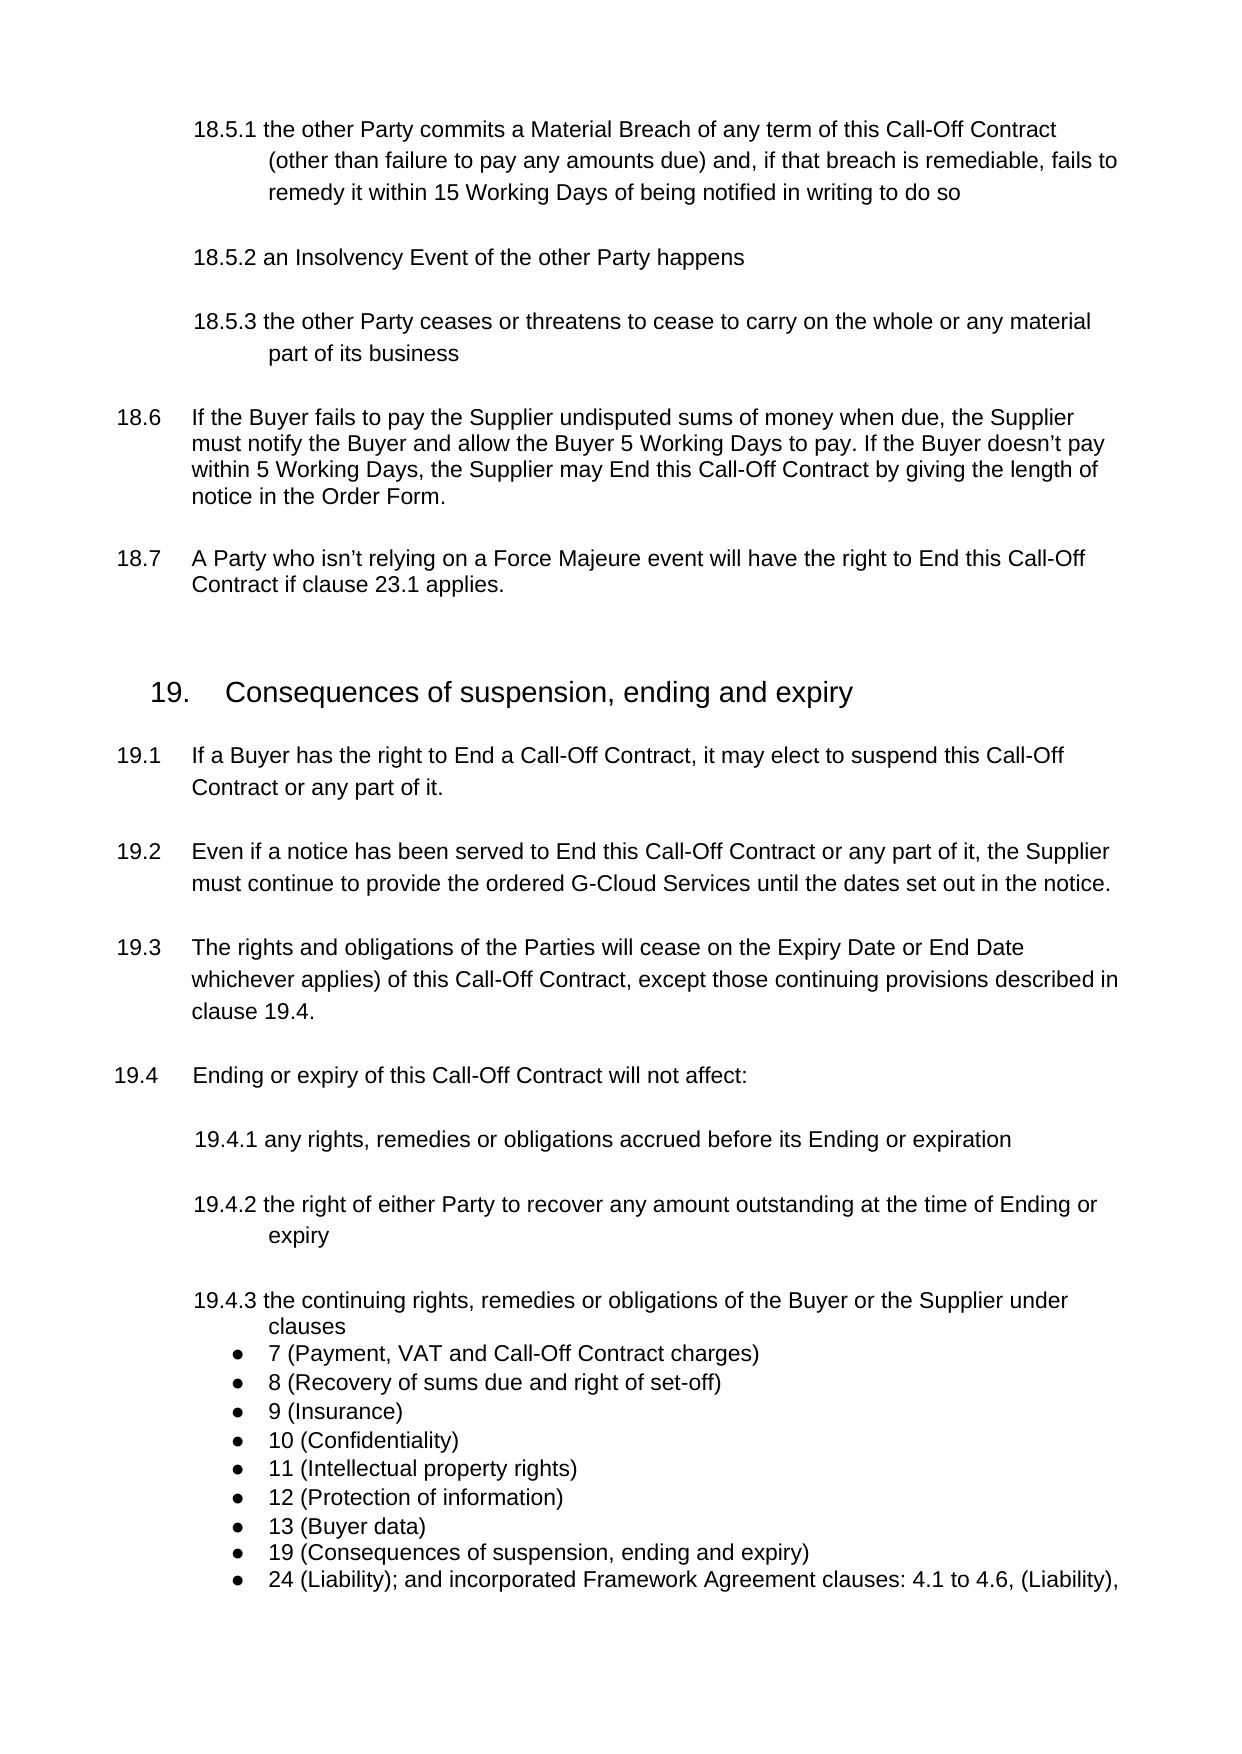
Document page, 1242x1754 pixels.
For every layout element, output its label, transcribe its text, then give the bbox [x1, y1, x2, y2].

text 18.5.1 the other Party commits a Material Breach of any term of this Call-Off Contract (other than failure to pay any amounts due) and, if that breach is remediable, fails to remedy it within 15 Working Days of being notified in writing to do so [193, 116, 1121, 206]
text 19.4.1 any rights, remedies or obligations accrued before its Ending or expiration [194, 1126, 1121, 1153]
text 19.4.3 the continuing rights, remedies or obligations of the Buyer or the Supplier under clauses [193, 1287, 1121, 1339]
list 7 (Payment, VAT and Call-Off Contract charges) [231, 1340, 1121, 1366]
text 18.6 If the Buyer fails to pay the Supplier undisputed sums of money when due, the Supplier must notify the Buyer and allow the Buyer 5 Working Days to pay. If the Buyer doesn’t pay within 5 Working Days, the Supplier may End this Call-Off Contract by giving the length of notice in the Order Form. [116, 404, 1121, 509]
text 19.1 If a Buyer has the right to End a Call-Off Contract, it may elect to suspend this Call-Off Contract or any part of it. [116, 742, 1121, 800]
list 8 (Recovery of sums due and right of set-off) [231, 1369, 1121, 1395]
text 18.5.3 the other Party ceases or threatens to cease to carry on the whole or any material part of its business [193, 308, 1121, 366]
text 19.2 Even if a notice has been served to End this Call-Off Contract or any part of it, the Supplier must continue to provide the ordered G-Cloud Services until the dates set out in the notice. [116, 838, 1121, 896]
list 12 (Protection of information) [231, 1484, 1121, 1510]
list 10 (Confidentiality) [231, 1427, 1121, 1453]
list 11 (Intellectual property rights) [231, 1455, 1121, 1482]
text 18.7 A Party who isn’t relying on a Force Majeure event will have the right to End this Call-Off Contract if clause 23.1 applies. [116, 545, 1121, 598]
text 18.5.2 an Insolvency Event of the other Party happens [161, 243, 1121, 270]
list 19 (Consequences of suspension, ending and expiry) [231, 1539, 1121, 1566]
list 9 (Insurance) [231, 1398, 1121, 1424]
text 19. Consequences of suspension, ending and expiry [0, 675, 1122, 708]
text 19.3 The rights and obligations of the Parties will cease on the Expiry Date or End Date whichever applies) of this Call-Off Contract, except those continuing provisions described in clause 19.4. [116, 934, 1121, 1024]
text 19.4.2 the right of either Party to recover any amount outstanding at the time of Ending or expiry [193, 1191, 1121, 1249]
list 24 (Liability); and incorporated Framework Agreement clauses: 4.1 to 4.6, (Liability), [231, 1566, 1121, 1592]
list 13 (Buyer data) [231, 1513, 1121, 1539]
text 19.4 Ending or expiry of this Call-Off Contract will not affect: [0, 1062, 1122, 1088]
